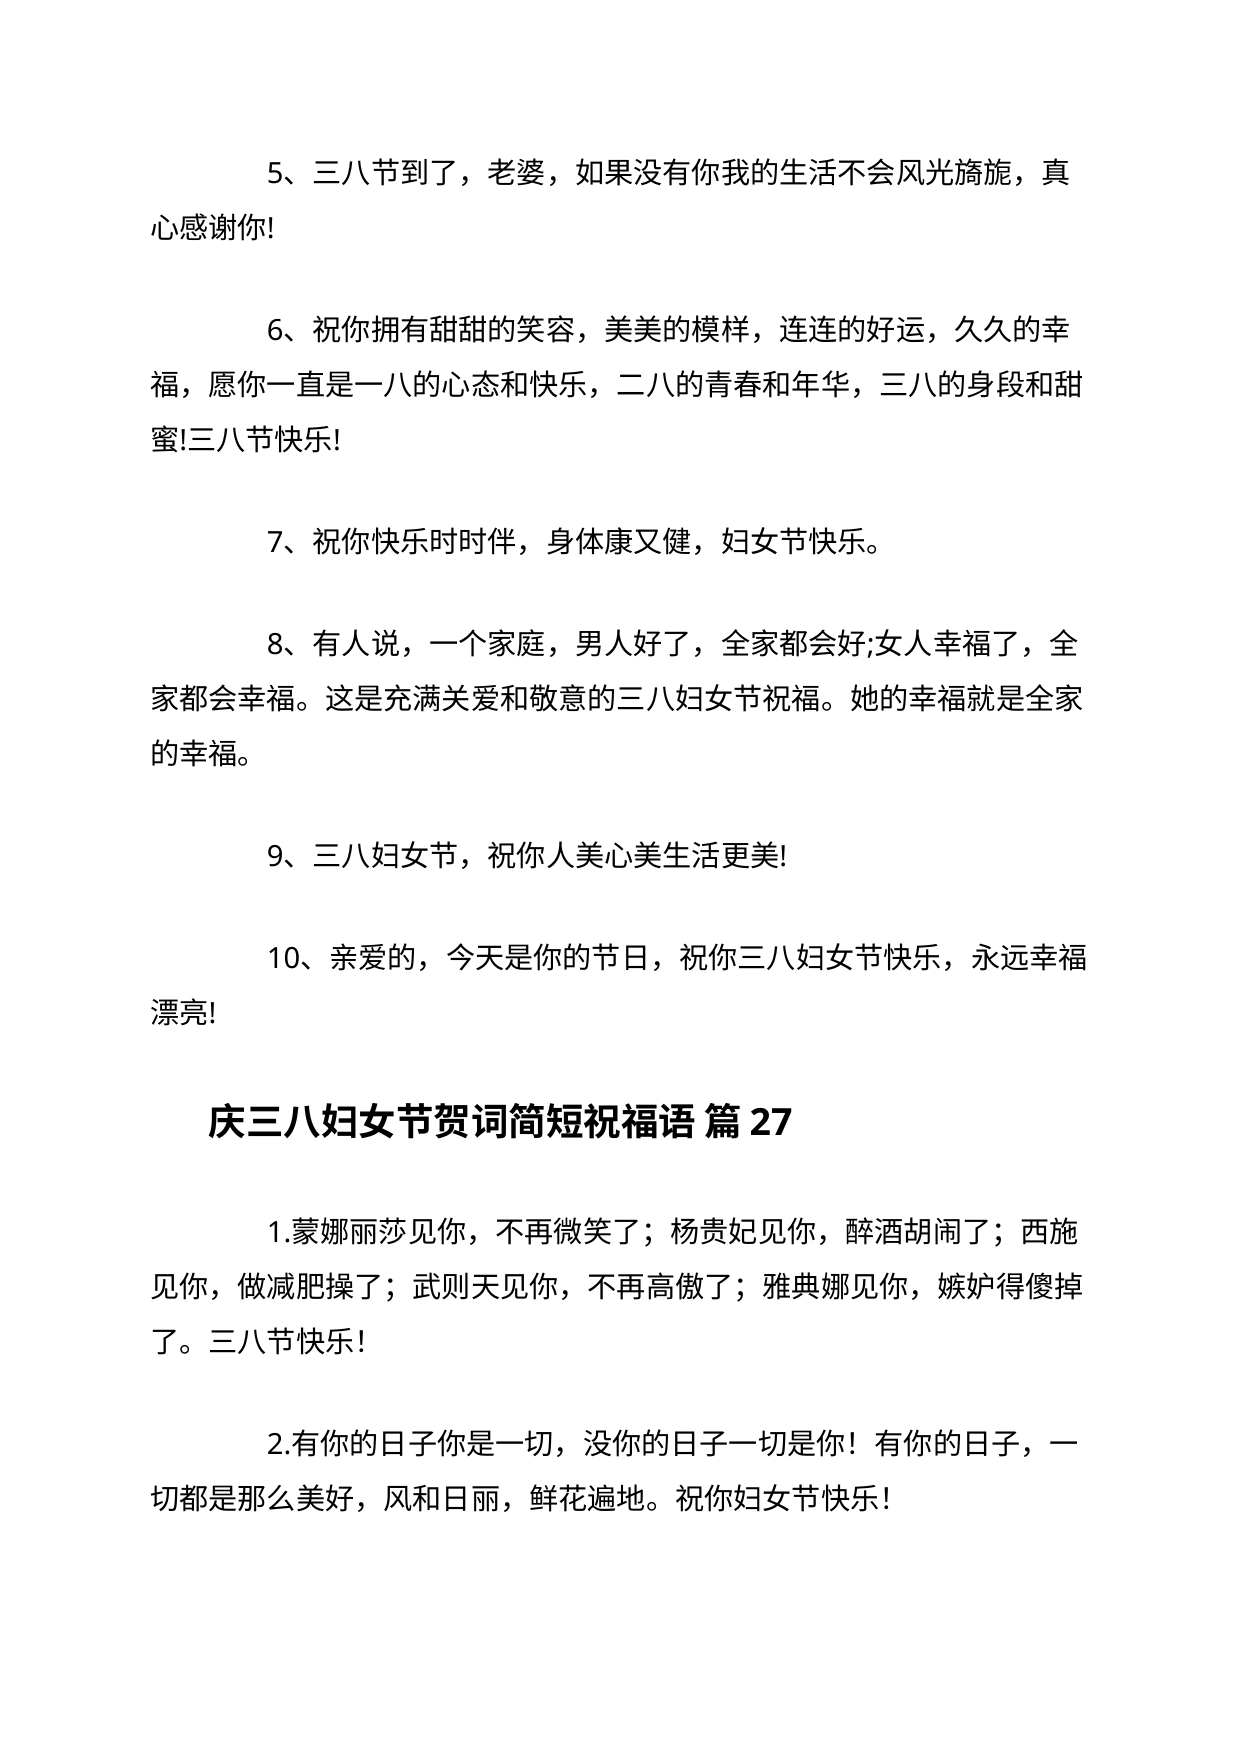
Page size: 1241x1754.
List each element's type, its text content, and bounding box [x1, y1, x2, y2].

text 10、亲爱的，今天是你的节日，祝你三八妇女节快乐，永远幸福漂亮! [150, 934, 1090, 1032]
text 庆三八妇女节贺词简短祝福语 篇27 [150, 1091, 1090, 1146]
text 9、三八妇女节，祝你人美心美生活更美! [150, 832, 1090, 875]
text 1.蒙娜丽莎见你，不再微笑了；杨贵妃见你，醉酒胡闹了；西施见你，做减肥操了；武则天见你，不再高傲了；雅典娜见你，嫉妒得傻掉了。三八节快乐！ [150, 1209, 1090, 1361]
text 2.有你的日子你是一切，没你的日子一切是你！有你的日子，一切都是那么美好，风和日丽，鲜花遍地。祝你妇女节快乐！ [150, 1421, 1090, 1518]
text 5、三八节到了，老婆，如果没有你我的生活不会风光旖旎，真心感谢你! [150, 150, 1090, 247]
text 8、有人说，一个家庭，男人好了，全家都会好;女人幸福了，全家都会幸福。这是充满关爱和敬意的三八妇女节祝福。她的幸福就是全家的幸福。 [150, 621, 1090, 773]
text 7、祝你快乐时时伴，身体康又健，妇女节快乐。 [150, 519, 1090, 561]
text 6、祝你拥有甜甜的笑容，美美的模样，连连的好运，久久的幸福，愿你一直是一八的心态和快乐，二八的青春和年华，三八的身段和甜蜜!三八节快乐! [150, 307, 1090, 459]
